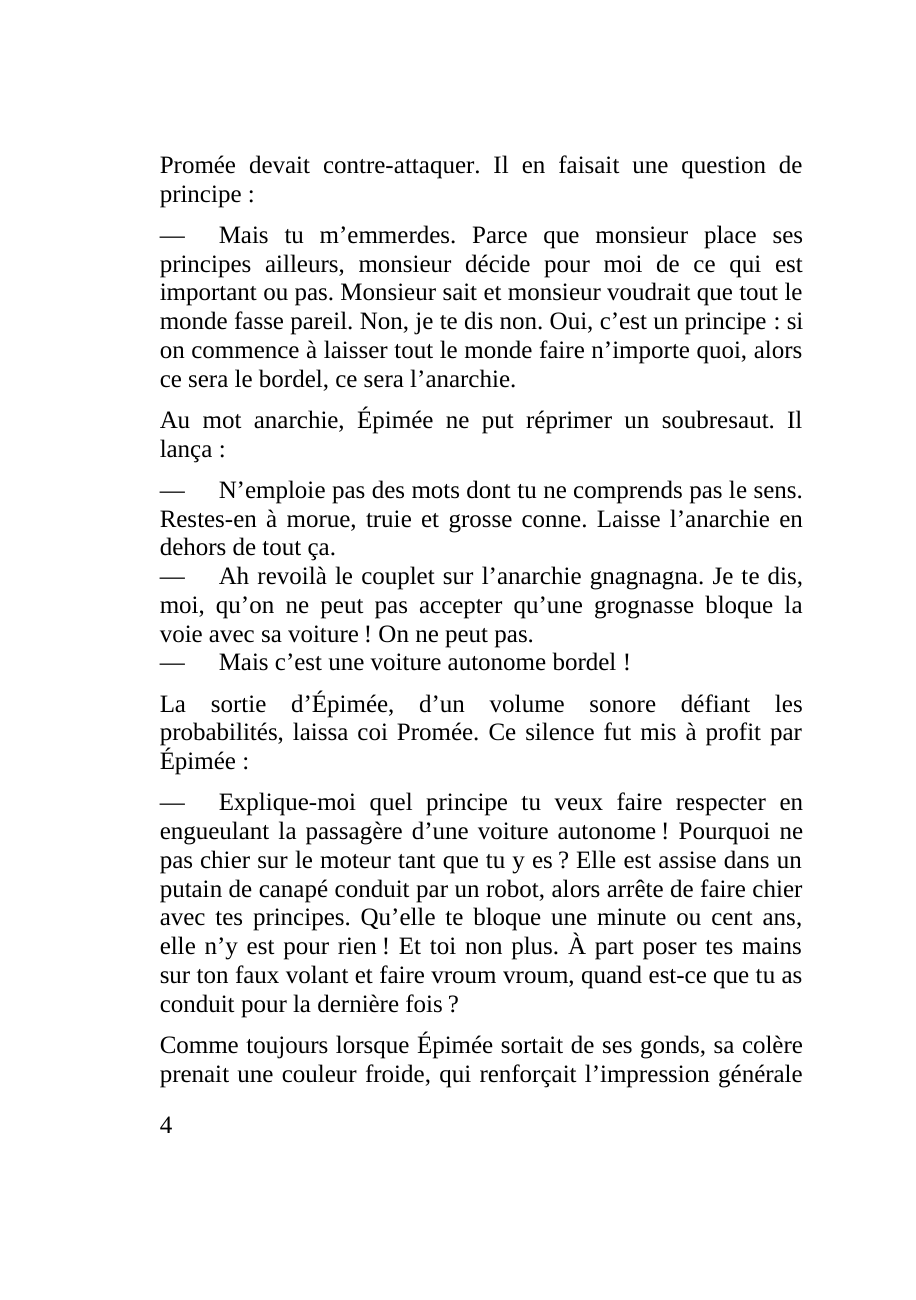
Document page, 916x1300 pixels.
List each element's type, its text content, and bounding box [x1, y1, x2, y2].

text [159, 1030, 803, 1087]
text Au mot anarchie, Épimée ne put réprimer un soubresaut. Il lança : [159, 405, 803, 462]
text Mais c’est une voiture autonome bordel ! [159, 647, 803, 676]
text Explique-moi quel principe tu veux faire respecter en engueulant la passagère d’une voiture autonome ! Pourquoi ne pas chier sur le moteur tant que tu y es ? Elle est assise dans un putain de canapé conduit par un robot, alors arrête de faire chier avec tes principes. Qu’elle te bloque une minute ou cent ans, elle n’y est pour rien ! Et toi non plus. À part poser tes mains sur ton faux volant et faire vroum vroum, quand est-ce que tu as conduit pour la dernière fois ? [159, 787, 803, 1017]
text La sortie d’Épimée, d’un volume sonore défiant les probabilités, laissa coi Promée. Ce silence fut mis à profit par Épimée : [159, 689, 803, 775]
text N’emploie pas des mots dont tu ne comprends pas le sens. Restes-en à morue, truie et grosse conne. Laisse l’anarchie en dehors de tout ça. [159, 475, 803, 561]
text Mais tu m’emmerdes. Parce que monsieur place ses principes ailleurs, monsieur décide pour moi de ce qui est important ou pas. Monsieur sait et monsieur voudrait que tout le monde fasse pareil. Non, je te dis non. Oui, c’est un principe : si on commence à laisser tout le monde faire n’importe quoi, alors ce sera le bordel, ce sera l’anarchie. [159, 220, 803, 392]
text Ah revoilà le couplet sur l’anarchie gnagnagna. Je te dis, moi, qu’on ne peut pas accepter qu’une grognasse bloque la voie avec sa voiture ! On ne peut pas. [159, 561, 803, 647]
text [159, 150, 803, 207]
